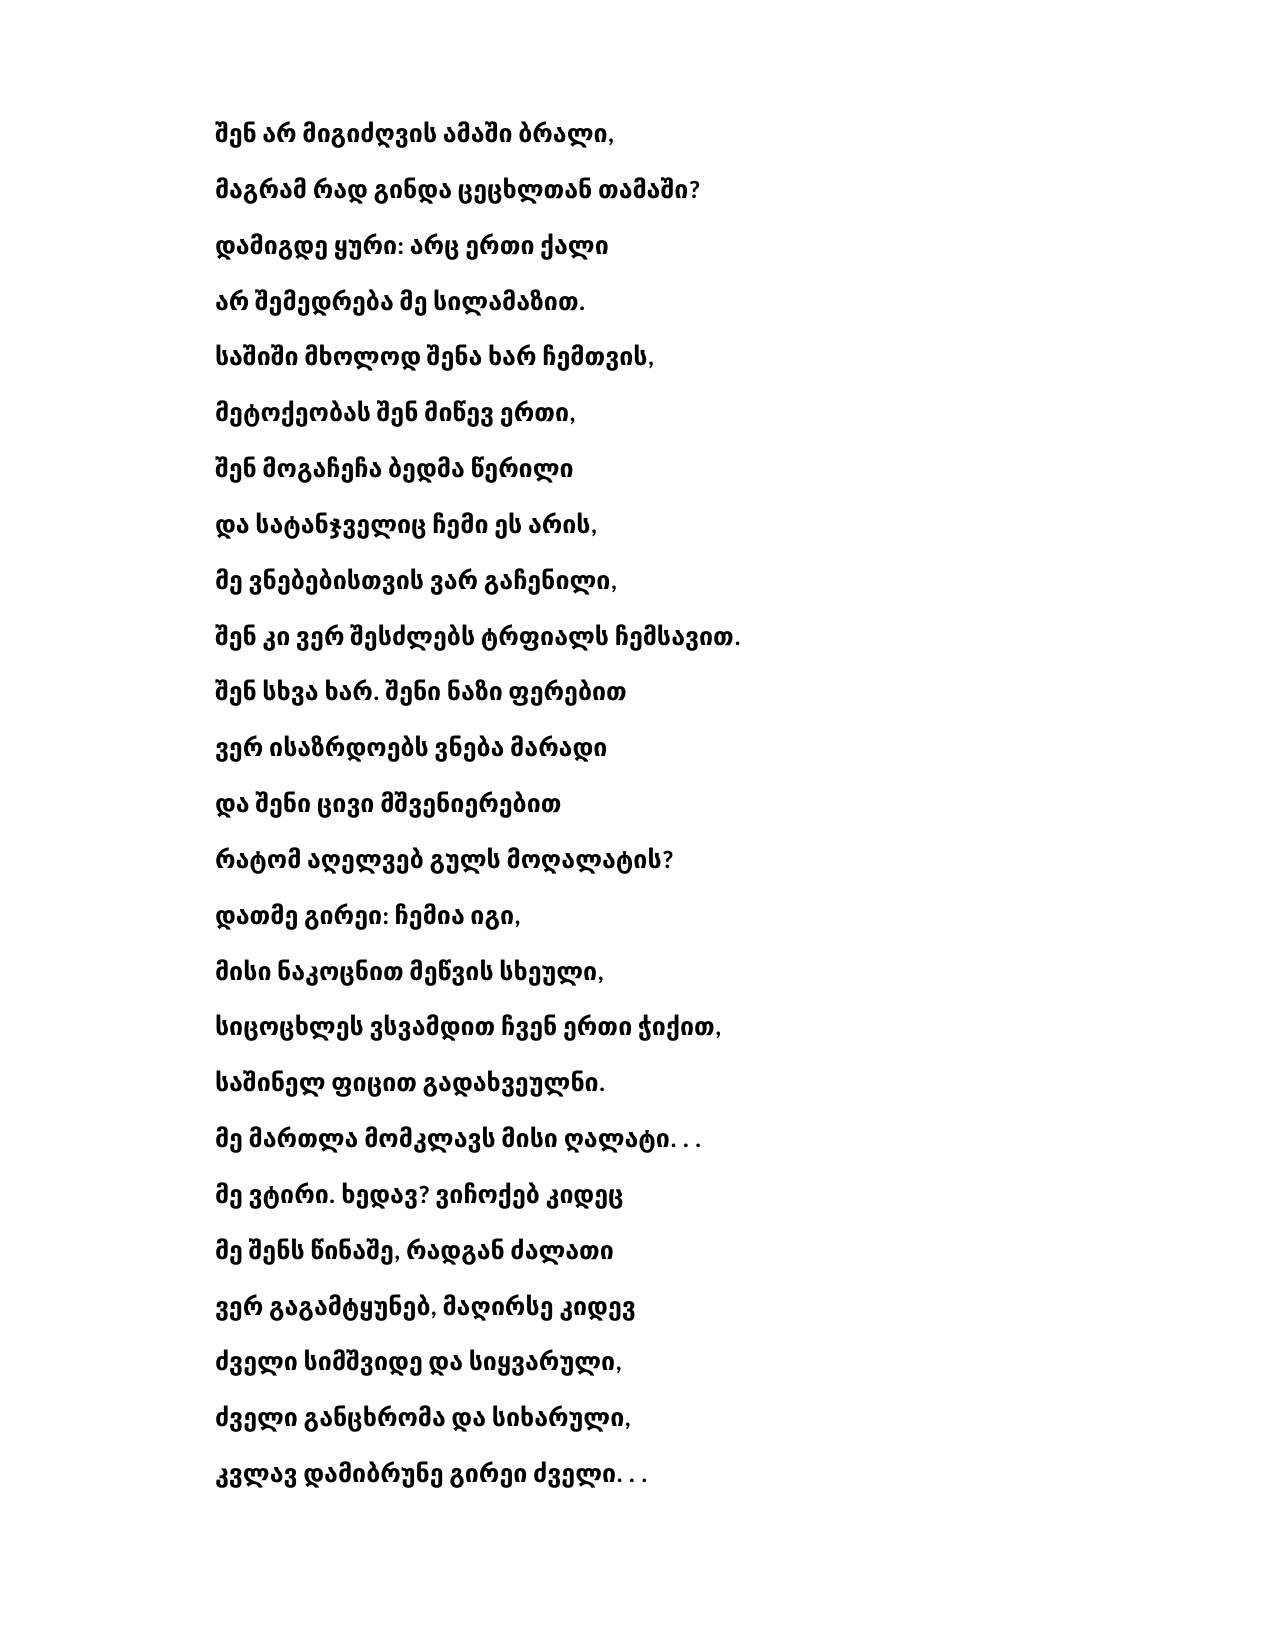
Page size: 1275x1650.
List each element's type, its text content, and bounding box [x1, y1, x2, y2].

text მე ვტირი. ხედავ? ვიჩოქებ კიდეც [177, 1179, 1186, 1209]
text მე ვნებებისთვის ვარ გაჩენილი, [177, 565, 1186, 595]
text საშინელ ფიცით გადახვეულნი. [177, 1067, 1186, 1098]
text საშიში მხოლოდ შენა ხარ ჩემთვის, [177, 341, 1186, 372]
text მე შენს წინაშე, რადგან ძალათი [177, 1235, 1186, 1265]
text შენ კი ვერ შესძლებს ტრფიალს ჩემსავით. [177, 621, 1186, 651]
text ვერ ისაზრდოებს ვნება მარადი [177, 732, 1186, 763]
text მე მართლა მომკლავს მისი ღალატი. . . [177, 1123, 1186, 1154]
text რატომ აღელვებ გულს მოღალატის? [177, 844, 1186, 874]
text არ შემედრება მე სილამაზით. [177, 286, 1186, 316]
text შენ მოგაჩეჩა ბედმა წერილი [177, 453, 1186, 484]
text ძველი განცხრომა და სიხარული, [177, 1402, 1186, 1433]
text ვერ გაგამტყუნებ, მაღირსე კიდევ [177, 1291, 1186, 1321]
text დამიგდე ყური: არც ერთი ქალი [177, 230, 1186, 260]
text და სატანჯველიც ჩემი ეს არის, [177, 509, 1186, 539]
text დათმე გირეი: ჩემია იგი, [177, 900, 1186, 930]
text შენ სხვა ხარ. შენი ნაზი ფერებით [177, 676, 1186, 707]
text და შენი ცივი მშვენიერებით [177, 788, 1186, 819]
text მისი ნაკოცნით მეწვის სხეული, [177, 956, 1186, 986]
text მეტოქეობას შენ მიწევ ერთი, [177, 397, 1186, 428]
text მაგრამ რად გინდა ცეცხლთან თამაში? [177, 174, 1186, 204]
text კვლავ დამიბრუნე გირეი ძველი. . . [177, 1458, 1186, 1489]
text სიცოცხლეს ვსვამდით ჩვენ ერთი ჭიქით, [177, 1011, 1186, 1042]
text შენ არ მიგიძღვის ამაში ბრალი, [177, 118, 1186, 149]
text ძველი სიმშვიდე და სიყვარული, [177, 1346, 1186, 1377]
